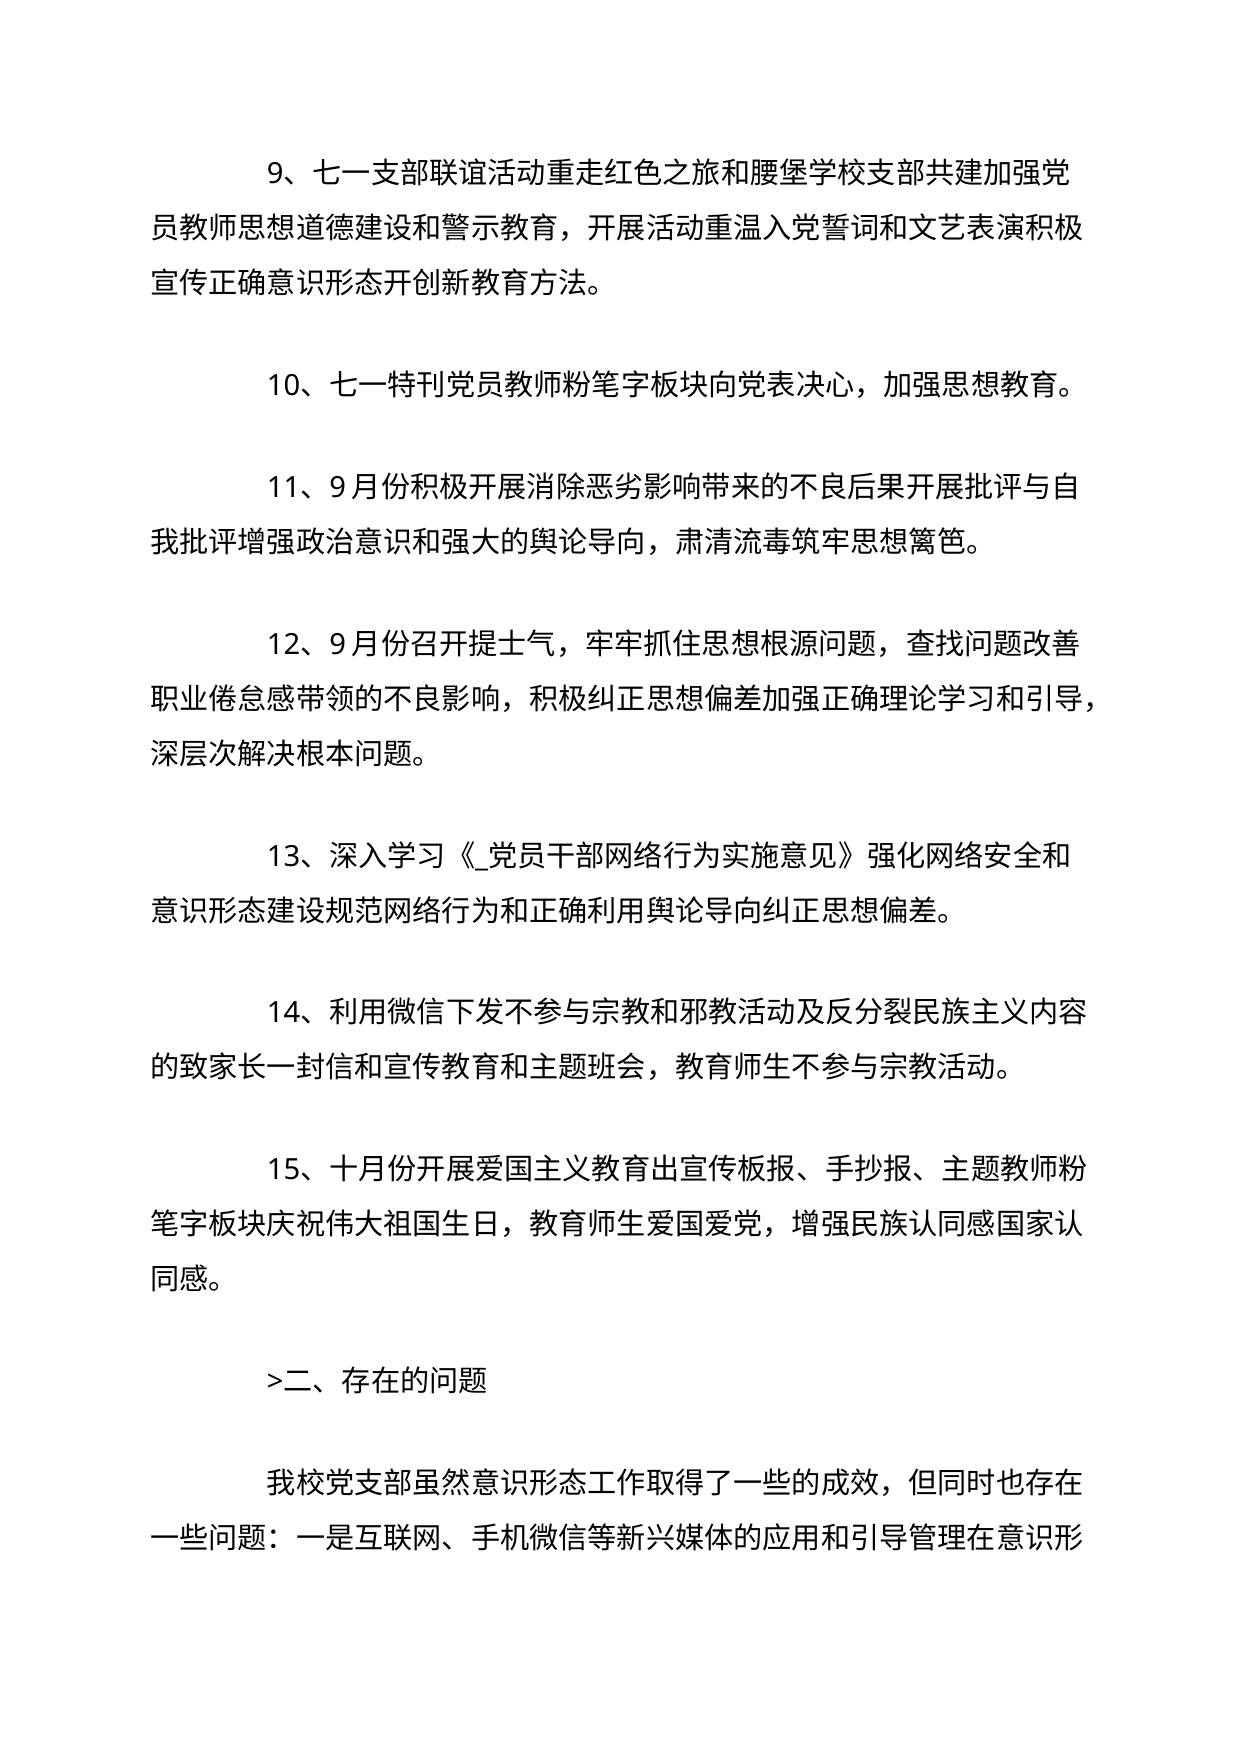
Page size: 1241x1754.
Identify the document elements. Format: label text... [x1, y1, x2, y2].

text 12、9月份召开提士气，牢牢抓住思想根源问题，查找问题改善职业倦怠感带领的不良影响，积极纠正思想偏差加强正确理论学习和引导，深层次解决根本问题。 [150, 620, 1090, 773]
text 10、七一特刊党员教师粉笔字板块向党表决心，加强思想教育。 [150, 362, 1090, 404]
text 11、9月份积极开展消除恶劣影响带来的不良后果开展批评与自我批评增强政治意识和强大的舆论导向，肃清流毒筑牢思想篱笆。 [150, 464, 1090, 561]
text 14、利用微信下发不参与宗教和邪教活动及反分裂民族主义内容的致家长一封信和宣传教育和主题班会，教育师生不参与宗教活动。 [150, 989, 1090, 1086]
text >二、存在的问题 [150, 1357, 1090, 1400]
text 13、深入学习《_党员干部网络行为实施意见》强化网络安全和意识形态建设规范网络行为和正确利用舆论导向纠正思想偏差。 [150, 832, 1090, 929]
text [150, 1459, 1090, 1556]
text 9、七一支部联谊活动重走红色之旅和腰堡学校支部共建加强党员教师思想道德建设和警示教育，开展活动重温入党誓词和文艺表演积极宣传正确意识形态开创新教育方法。 [150, 150, 1090, 302]
text 15、十月份开展爱国主义教育出宣传板报、手抄报、主题教师粉笔字板块庆祝伟大祖国生日，教育师生爱国爱党，增强民族认同感国家认同感。 [150, 1146, 1090, 1298]
